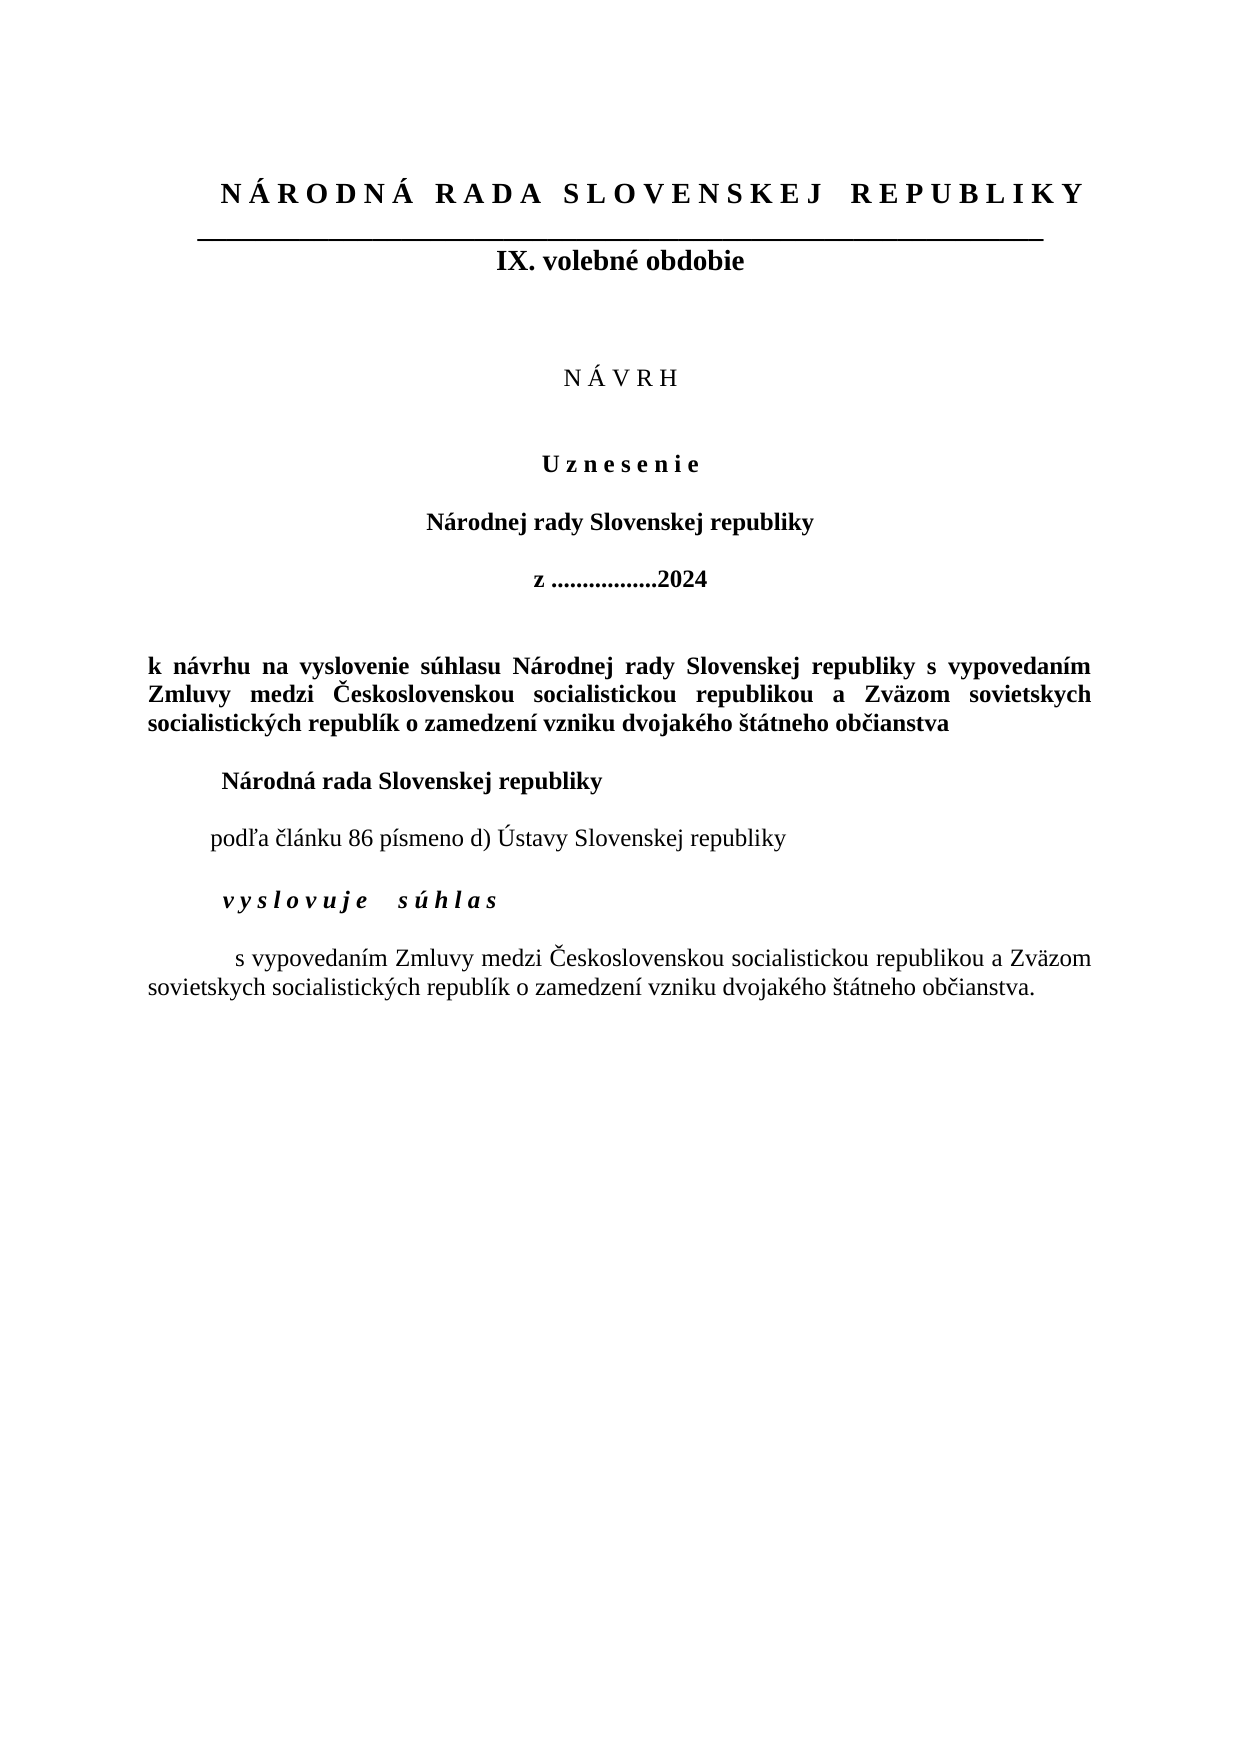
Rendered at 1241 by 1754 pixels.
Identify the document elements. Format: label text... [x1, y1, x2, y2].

text Národná rada Slovenskej republiky [148, 766, 1093, 794]
text N Á V R H [148, 363, 1093, 392]
text U z n e s e n i e [148, 449, 1093, 478]
text k návrhu na vyslovenie súhlasu Národnej rady Slovenskej republiky s vypovedaním Zmluvy medzi Československou socialistickou republikou a Zväzom sovietskych socialistických republík o zamedzení vzniku dvojakého štátneho občianstva [148, 651, 1093, 737]
text podľa článku 86 písmeno d) Ústavy Slovenskej republiky [148, 823, 1093, 852]
text s vypovedaním Zmluvy medzi Československou socialistickou republikou a Zväzom sovietskych socialistických republík o zamedzení vzniku dvojakého štátneho občianstva. [148, 943, 1093, 1001]
text z .................2024 [148, 564, 1093, 593]
text Národnej rady Slovenskej republiky [148, 507, 1093, 536]
text IX. volebné obdobie [148, 243, 1093, 277]
text N Á R O D N Á R A D A S L O V E N S K E J R E P U B L I K Y [148, 176, 1093, 210]
list v y s l o v u j e s ú h l a s [223, 886, 1093, 914]
text __________________________________________________________ [148, 210, 1093, 243]
